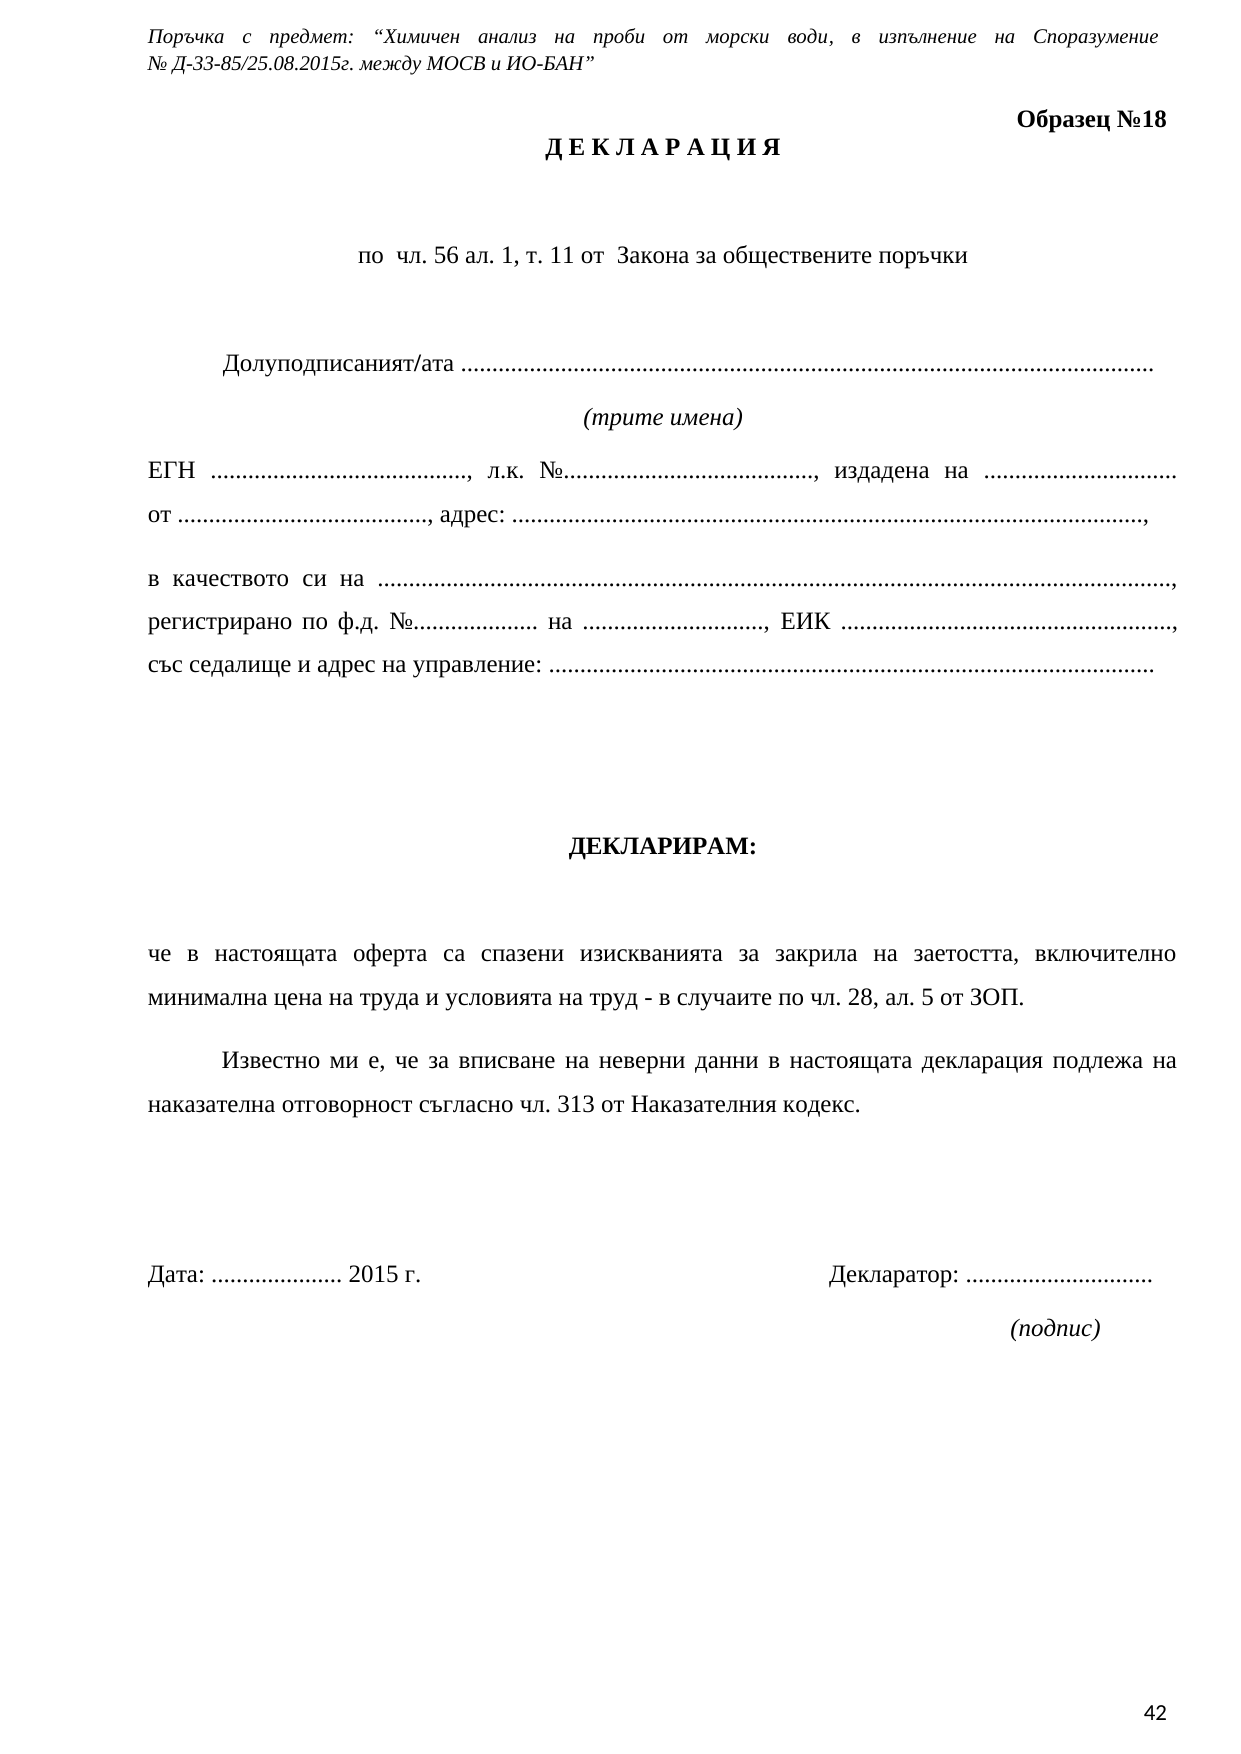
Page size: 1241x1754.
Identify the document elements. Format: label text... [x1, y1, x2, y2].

text в качеството си на ..............................................................................................................................., регистрирано по ф.д. №.................... на ............................., ЕИК ....................................................., със седалище и адрес на управление: ................................................................................................. [148, 563, 1178, 678]
text (подпис) [148, 1313, 1178, 1342]
text по чл. 56 ал. 1, т. 11 от Закона за обществените поръчки [148, 240, 1178, 269]
text ДЕКЛАРИРАМ: [148, 831, 1178, 859]
text че в настоящата оферта са спазени изискванията за закрила на заетостта, включително минимална цена на труда и условията на труд - в случаите по чл. 28, ал. 5 от ЗОП. [148, 938, 1178, 1010]
text Дата: ..................... 2015 г. Декларатор: .............................. [148, 1259, 1178, 1288]
text Д Е К Л А Р А Ц И Я [148, 132, 1178, 161]
text Долуподписаният/ата ............................................................................................................... [148, 348, 1178, 377]
text Образец №18 [148, 104, 1167, 132]
text Известно ми е, че за вписване на неверни данни в настоящата декларация подлежа на наказателна отговорност съгласно чл. 313 от Наказателния кодекс. [148, 1046, 1178, 1117]
text (трите имена) [148, 402, 1178, 431]
text ЕГН ........................................., л.к. №........................................, издадена на ............................... от ........................................, адрес: ....................................................................................................., [148, 456, 1178, 527]
